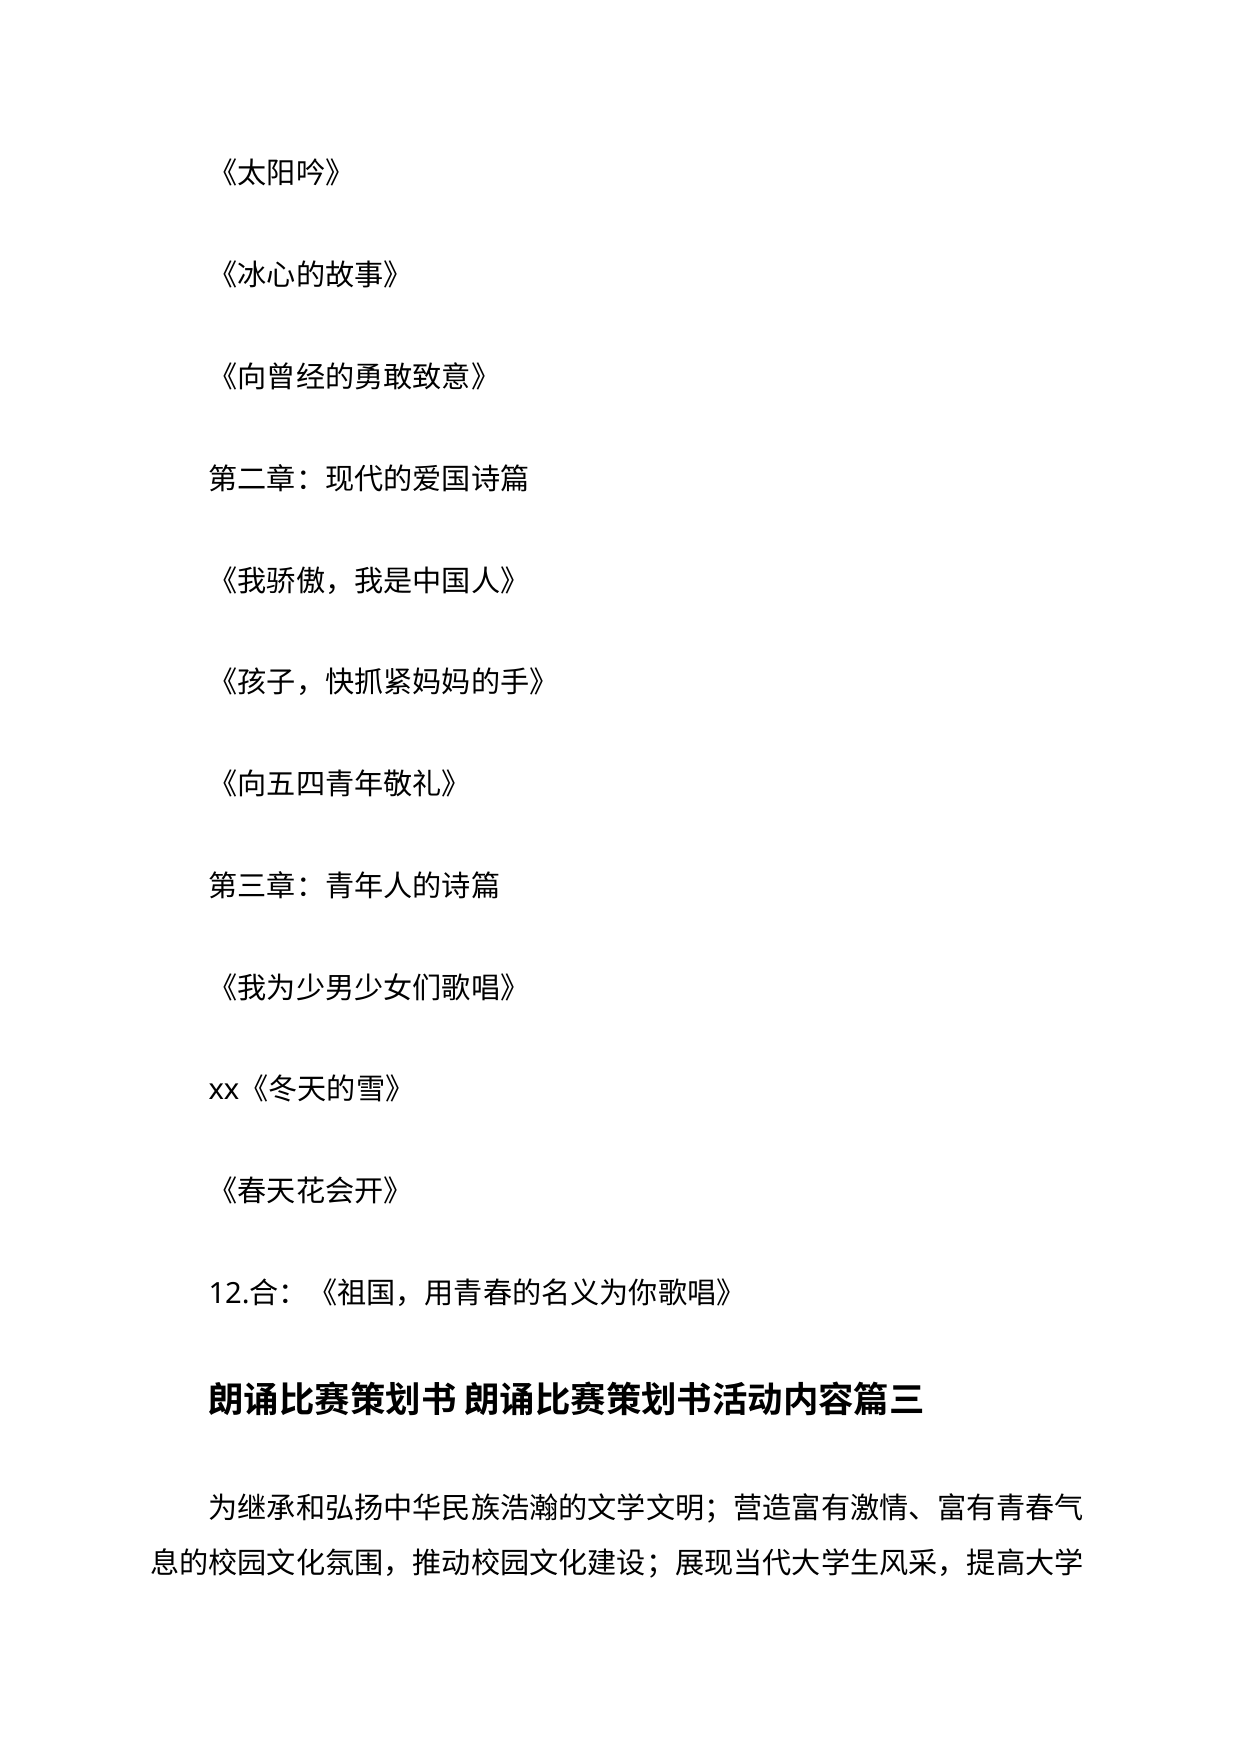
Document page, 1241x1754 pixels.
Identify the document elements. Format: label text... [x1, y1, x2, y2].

text 《太阳吟》 [150, 150, 1090, 192]
text 《孩子，快抓紧妈妈的手》 [150, 659, 1090, 701]
text xx《冬天的雪》 [150, 1066, 1090, 1108]
text 朗诵比赛策划书 朗诵比赛策划书活动内容篇三 [150, 1372, 1090, 1423]
text 12.合：《祖国，用青春的名义为你歌唱》 [150, 1270, 1090, 1312]
text 《冰心的故事》 [150, 252, 1090, 294]
text 《向五四青年敬礼》 [150, 761, 1090, 803]
text 第三章：青年人的诗篇 [150, 862, 1090, 905]
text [150, 1485, 1090, 1582]
text 第二章：现代的爱国诗篇 [150, 455, 1090, 498]
text 《我骄傲，我是中国人》 [150, 557, 1090, 599]
text 《春天花会开》 [150, 1168, 1090, 1210]
text 《向曾经的勇敢致意》 [150, 353, 1090, 396]
text 《我为少男少女们歌唱》 [150, 964, 1090, 1006]
